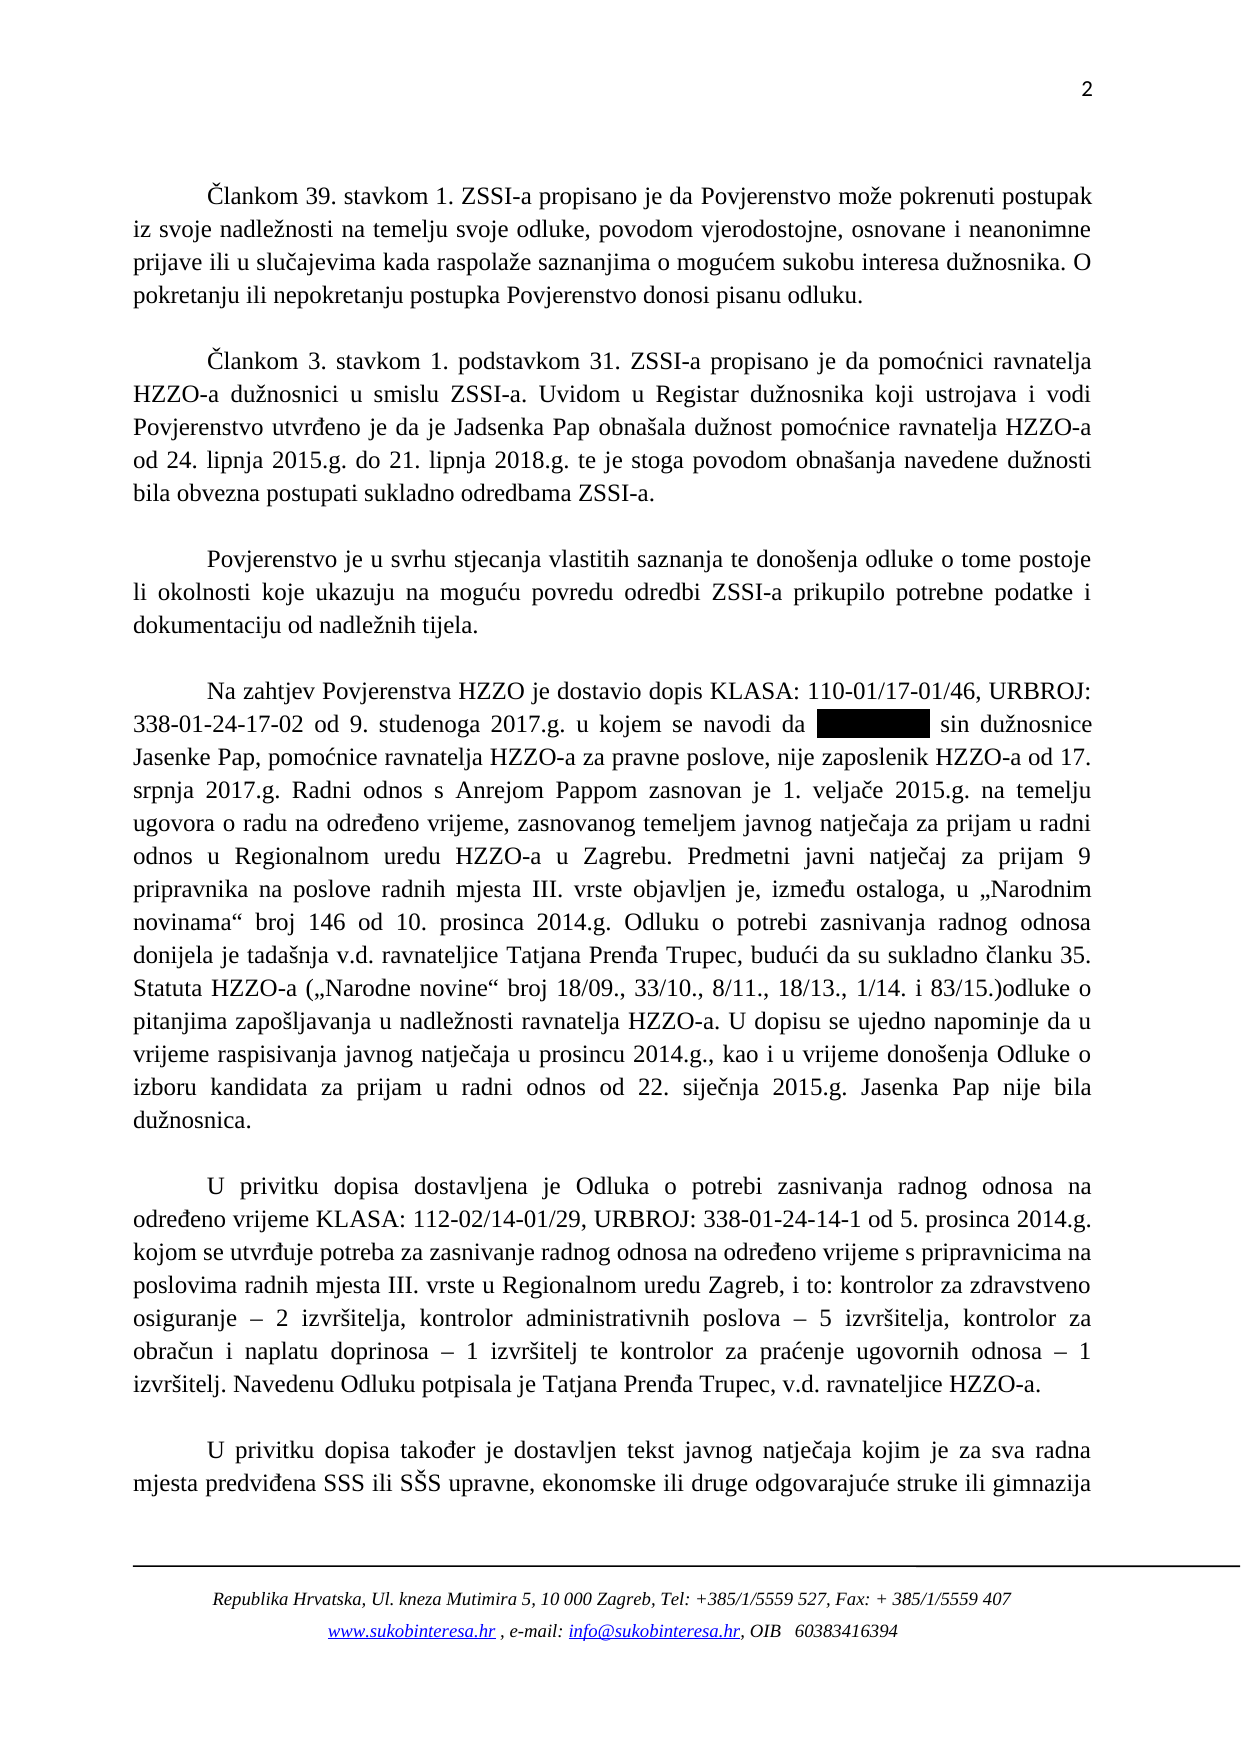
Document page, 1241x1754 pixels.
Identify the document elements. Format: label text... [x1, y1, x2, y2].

text Člankom 39. stavkom 1. ZSSI-a propisano je da Povjerenstvo može pokrenuti postupak iz svoje nadležnosti na temelju svoje odluke, povodom vjerodostojne, osnovane i neanonimne prijave ili u slučajevima kada raspolaže saznanjima o mogućem sukobu interesa dužnosnika. O pokretanju ili nepokretanju postupka Povjerenstvo donosi pisanu odluku. [133, 181, 1092, 308]
text Na zahtjev Povjerenstva HZZO je dostavio dopis KLASA: 110-01/17-01/46, URBROJ: 338-01-24-17-02 od 9. studenoga 2017.g. u kojem se navodi da …………., sin dužnosnice Jasenke Pap, pomoćnice ravnatelja HZZO-a za pravne poslove, nije zaposlenik HZZO-a od 17. srpnja 2017.g. Radni odnos s Anrejom Pappom zasnovan je 1. veljače 2015.g. na temelju ugovora o radu na određeno vrijeme, zasnovanog temeljem javnog natječaja za prijam u radni odnos u Regionalnom uredu HZZO-a u Zagrebu. Predmetni javni natječaj za prijam 9 pripravnika na poslove radnih mjesta III. vrste objavljen je, između ostaloga, u „Narodnim novinama“ broj 146 od 10. prosinca 2014.g. Odluku o potrebi zasnivanja radnog odnosa donijela je tadašnja v.d. ravnateljice Tatjana Prenđa Trupec, budući da su sukladno članku 35. Statuta HZZO-a („Narodne novine“ broj 18/09., 33/10., 8/11., 18/13., 1/14. i 83/15.)odluke o pitanjima zapošljavanja u nadležnosti ravnatelja HZZO-a. U dopisu se ujedno napominje da u vrijeme raspisivanja javnog natječaja u prosincu 2014.g., kao i u vrijeme donošenja Odluke o izboru kandidata za prijam u radni odnos od 22. siječnja 2015.g. Jasenka Pap nije bila dužnosnica. [133, 676, 1092, 1134]
text Člankom 3. stavkom 1. podstavkom 31. ZSSI-a propisano je da pomoćnici ravnatelja HZZO-a dužnosnici u smislu ZSSI-a. Uvidom u Registar dužnosnika koji ustrojava i vodi Povjerenstvo utvrđeno je da je Jadsenka Pap obnašala dužnost pomoćnice ravnatelja HZZO-a od 24. lipnja 2015.g. do 21. lipnja 2018.g. te je stoga povodom obnašanja navedene dužnosti bila obvezna postupati sukladno odredbama ZSSI-a. [133, 346, 1092, 507]
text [133, 1436, 1092, 1497]
text U privitku dopisa dostavljena je Odluka o potrebi zasnivanja radnog odnosa na određeno vrijeme KLASA: 112-02/14-01/29, URBROJ: 338-01-24-14-1 od 5. prosinca 2014.g. kojom se utvrđuje potreba za zasnivanje radnog odnosa na određeno vrijeme s pripravnicima na poslovima radnih mjesta III. vrste u Regionalnom uredu Zagreb, i to: kontrolor za zdravstveno osiguranje – 2 izvršitelja, kontrolor administrativnih poslova – 5 izvršitelja, kontrolor za obračun i naplatu doprinosa – 1 izvršitelj te kontrolor za praćenje ugovornih odnosa – 1 izvršitelj. Navedenu Odluku potpisala je Tatjana Prenđa Trupec, v.d. ravnateljice HZZO-a. [133, 1171, 1092, 1398]
text Povjerenstvo je u svrhu stjecanja vlastitih saznanja te donošenja odluke o tome postoje li okolnosti koje ukazuju na moguću povredu odredbi ZSSI-a prikupilo potrebne podatke i dokumentaciju od nadležnih tijela. [133, 544, 1092, 639]
